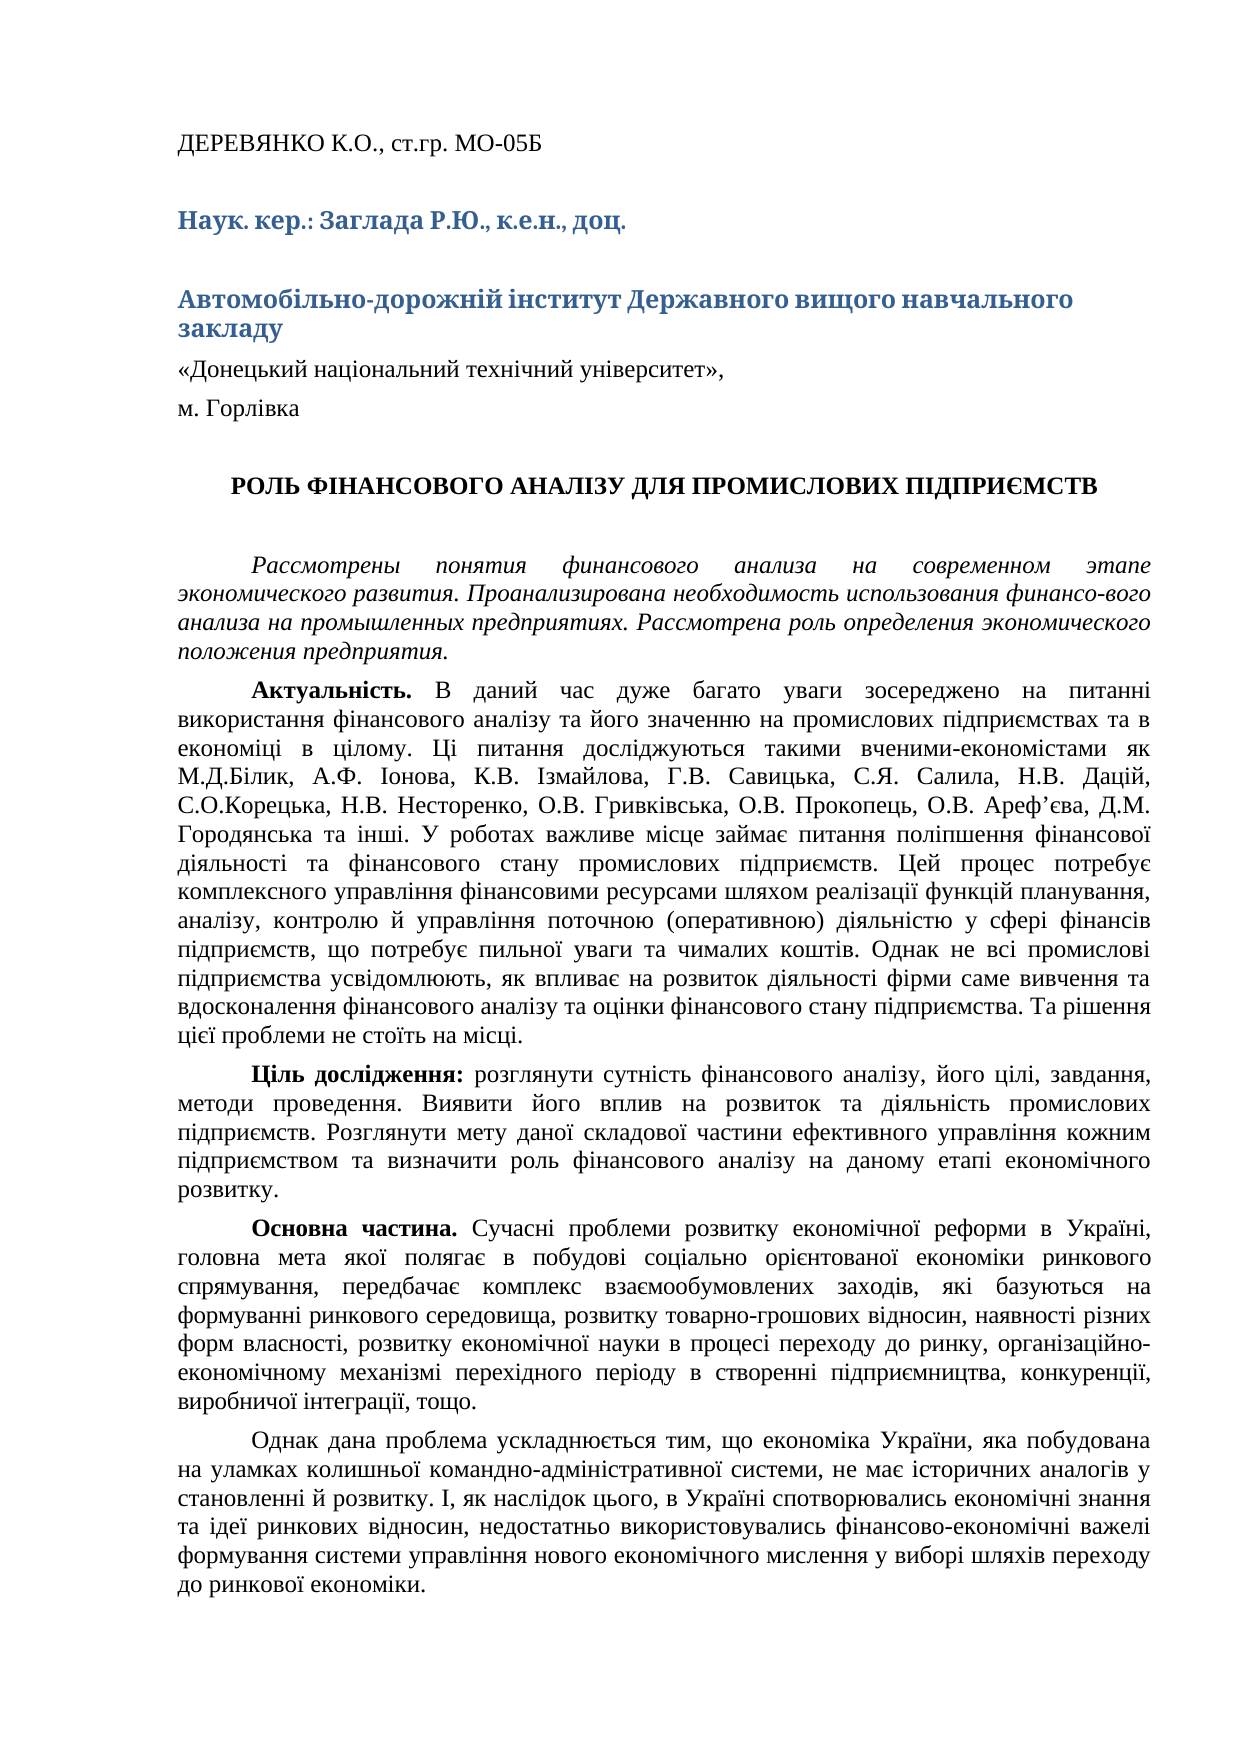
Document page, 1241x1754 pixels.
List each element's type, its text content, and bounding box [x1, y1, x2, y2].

subtitle Автомобільно-дорожній інститут Державного вищого навчального закладу [177, 286, 1152, 343]
text Основна частина. Сучасні проблеми розвитку економічної реформи в Україні, головна мета якої полягає в побудові соціально орієнтованої економіки ринкового спрямування, передбачає комплекс взаємообумовлених заходів, які базуються на формуванні ринкового середовища, розвитку товарно-грошових відносин, наявності різних форм власності, розвитку економічної науки в процесі переходу до ринку, організаційно-економічному механізмі перехідного періоду в створенні підприємництва, конкуренції, виробничої інтеграції, тощо. [177, 1213, 1152, 1415]
text ДЕРЕВЯНКО К.О., ст.гр. мо-05б [177, 128, 1152, 157]
text Актуальність. В даний час дуже багато уваги зосереджено на питанні використання фінансового аналізу та його значенню на промислових підприємствах та в економіці в цілому. Ці питання досліджуються такими вченими-економістами як М.Д.Білик, А.Ф. Іонова, К.В. Ізмайлова, Г.В. Савицька, С.Я. Салила, Н.В. Дацій, С.О.Корецька, Н.В. Несторенко, О.В. Гривківська, О.В. Прокопець, О.В. Ареф’єва, Д.М. Городянська та інші. У роботах важливе місце займає питання поліпшення фінансової діяльності та фінансового стану промислових підприємств. Цей процес потребує комплексного управління фінансовими ресурсами шляхом реалізації функцій планування, аналізу, контролю й управління поточною (оперативною) діяльністю у сфері фінансів підприємств, що потребує пильної уваги та чималих коштів. Однак не всі промислові підприємства усвідомлюють, як впливає на розвиток діяльності фірми саме вивчення та вдосконалення фінансового аналізу та оцінки фінансового стану підприємства. Та рішення цієї проблеми не стоїть на місці. [177, 675, 1152, 1049]
subtitle Наук. кер.: Заглада Р.Ю., к.е.н., доц. [177, 207, 1152, 236]
text м. Горлівка [177, 393, 1152, 422]
text «Донецький національний технічний університет», [177, 354, 1152, 383]
text Однак дана проблема ускладнюється тим, що економіка України, яка побудована на уламках колишньої командно-адміністративної системи, не має історичних аналогів у становленні й розвитку. І, як наслідок цього, в Україні спотворювались економічні знання та ідеї ринкових відносин, недостатньо використовувались фінансово-економічні важелі формування системи управління нового економічного мислення у виборі шляхів переходу до ринкової економіки. [177, 1425, 1152, 1598]
text Ціль дослідження: розглянути сутність фінансового аналізу, його цілі, завдання, методи проведення. Виявити його вплив на розвиток та діяльність промислових підприємств. Розглянути мету даної складової частини ефективного управління кожним підприємством та визначити роль фінансового аналізу на даному етапі економічного розвитку. [177, 1059, 1152, 1203]
text РОЛЬ ФІНАНСОВОГО АНАЛІЗУ ДЛЯ ПРОМИСЛОВИХ ПІДПРИЄМСТВ [177, 471, 1152, 500]
text Рассмотрены понятия финансового анализа на современном этапе экономического развития. Проанализирована необходимость использования финансо-вого анализа на промышленных предприятиях. Рассмотрена роль определения экономического положения предприятия. [177, 550, 1152, 665]
